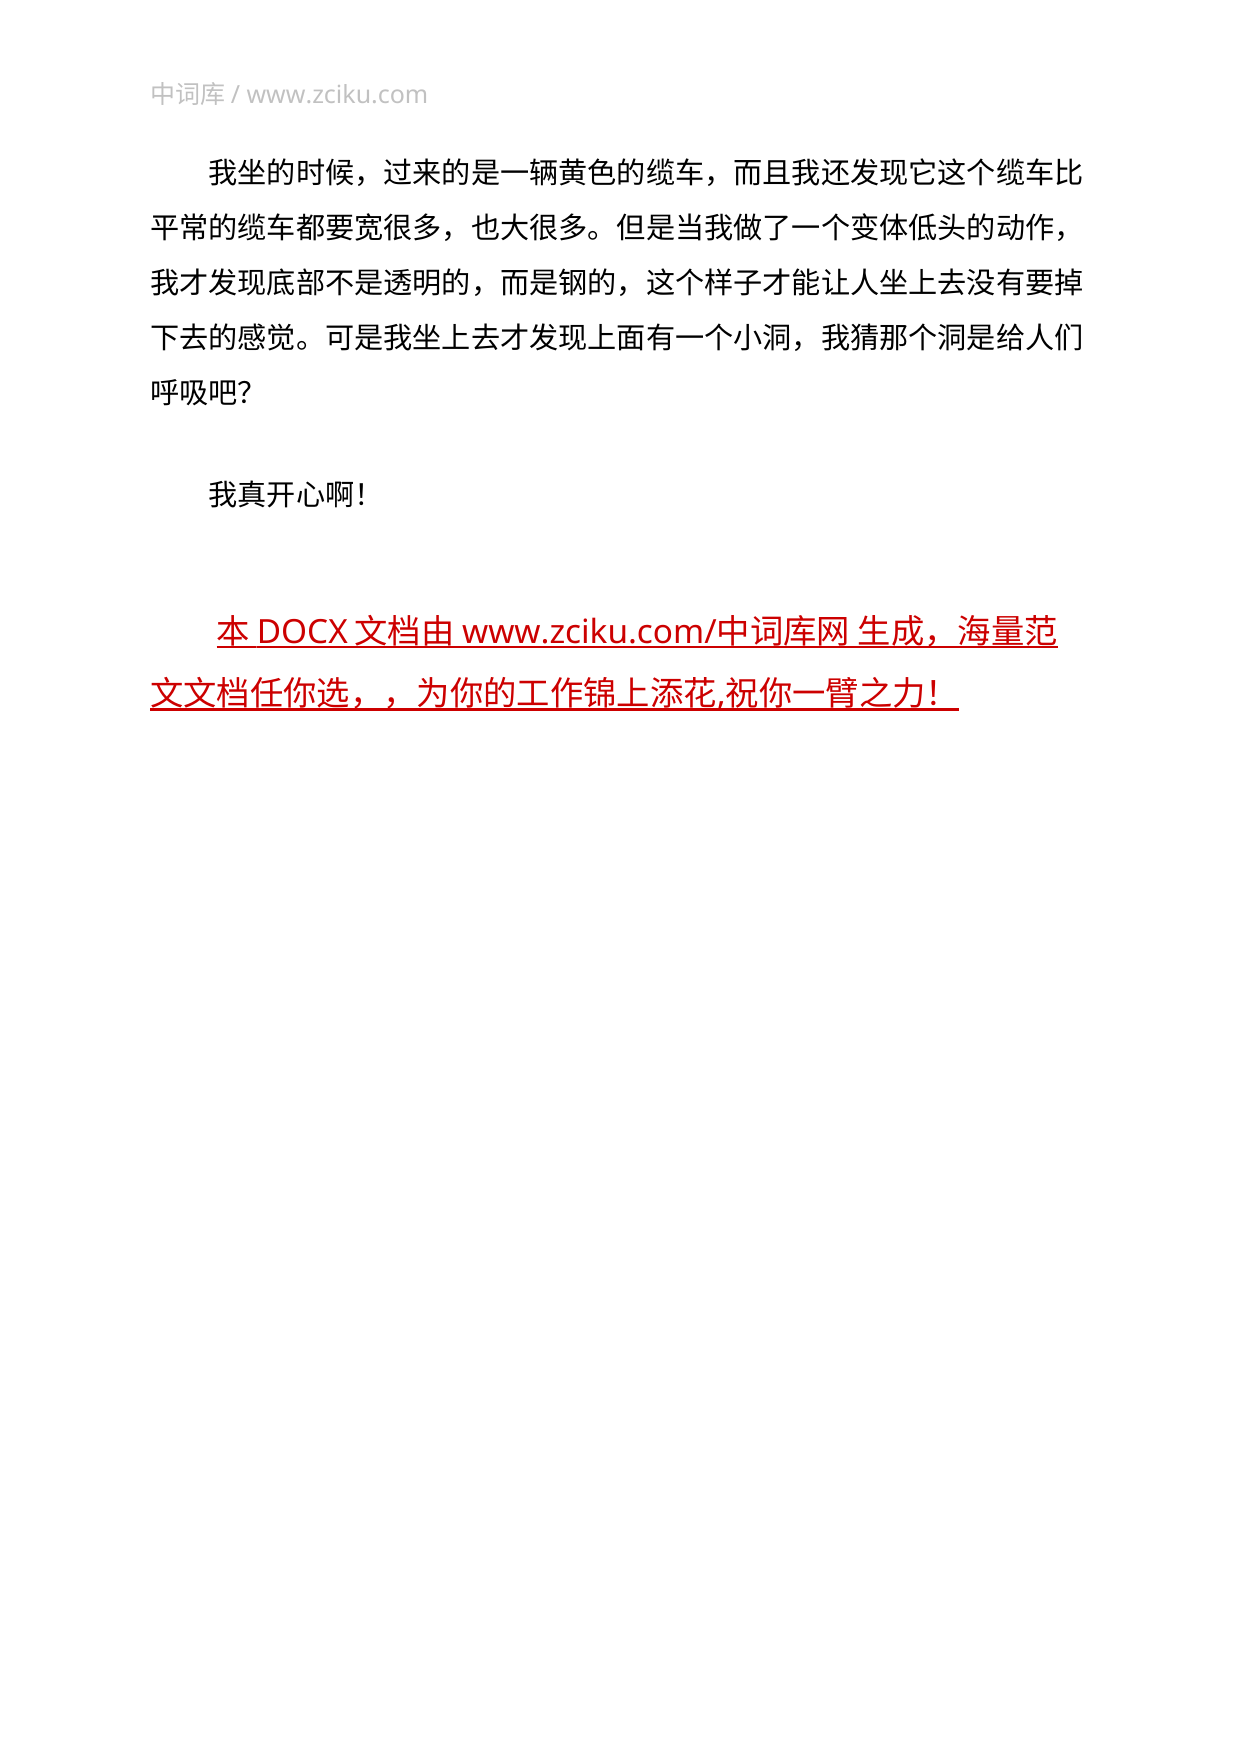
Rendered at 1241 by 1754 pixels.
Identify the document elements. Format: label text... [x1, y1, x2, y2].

text 我真开心啊！ [150, 471, 1090, 514]
text 本DOCX文档由 www.zciku.com/中词库网 生成，海量范文文档任你选，，为你的工作锦上添花,祝你一臂之力！ [150, 604, 1090, 716]
text 我坐的时候，过来的是一辆黄色的缆车，而且我还发现它这个缆车比平常的缆车都要宽很多，也大很多。但是当我做了一个变体低头的动作，我才发现底部不是透明的，而是钢的，这个样子才能让人坐上去没有要掉下去的感觉。可是我坐上去才发现上面有一个小洞，我猜那个洞是给人们呼吸吧？ [150, 150, 1090, 412]
